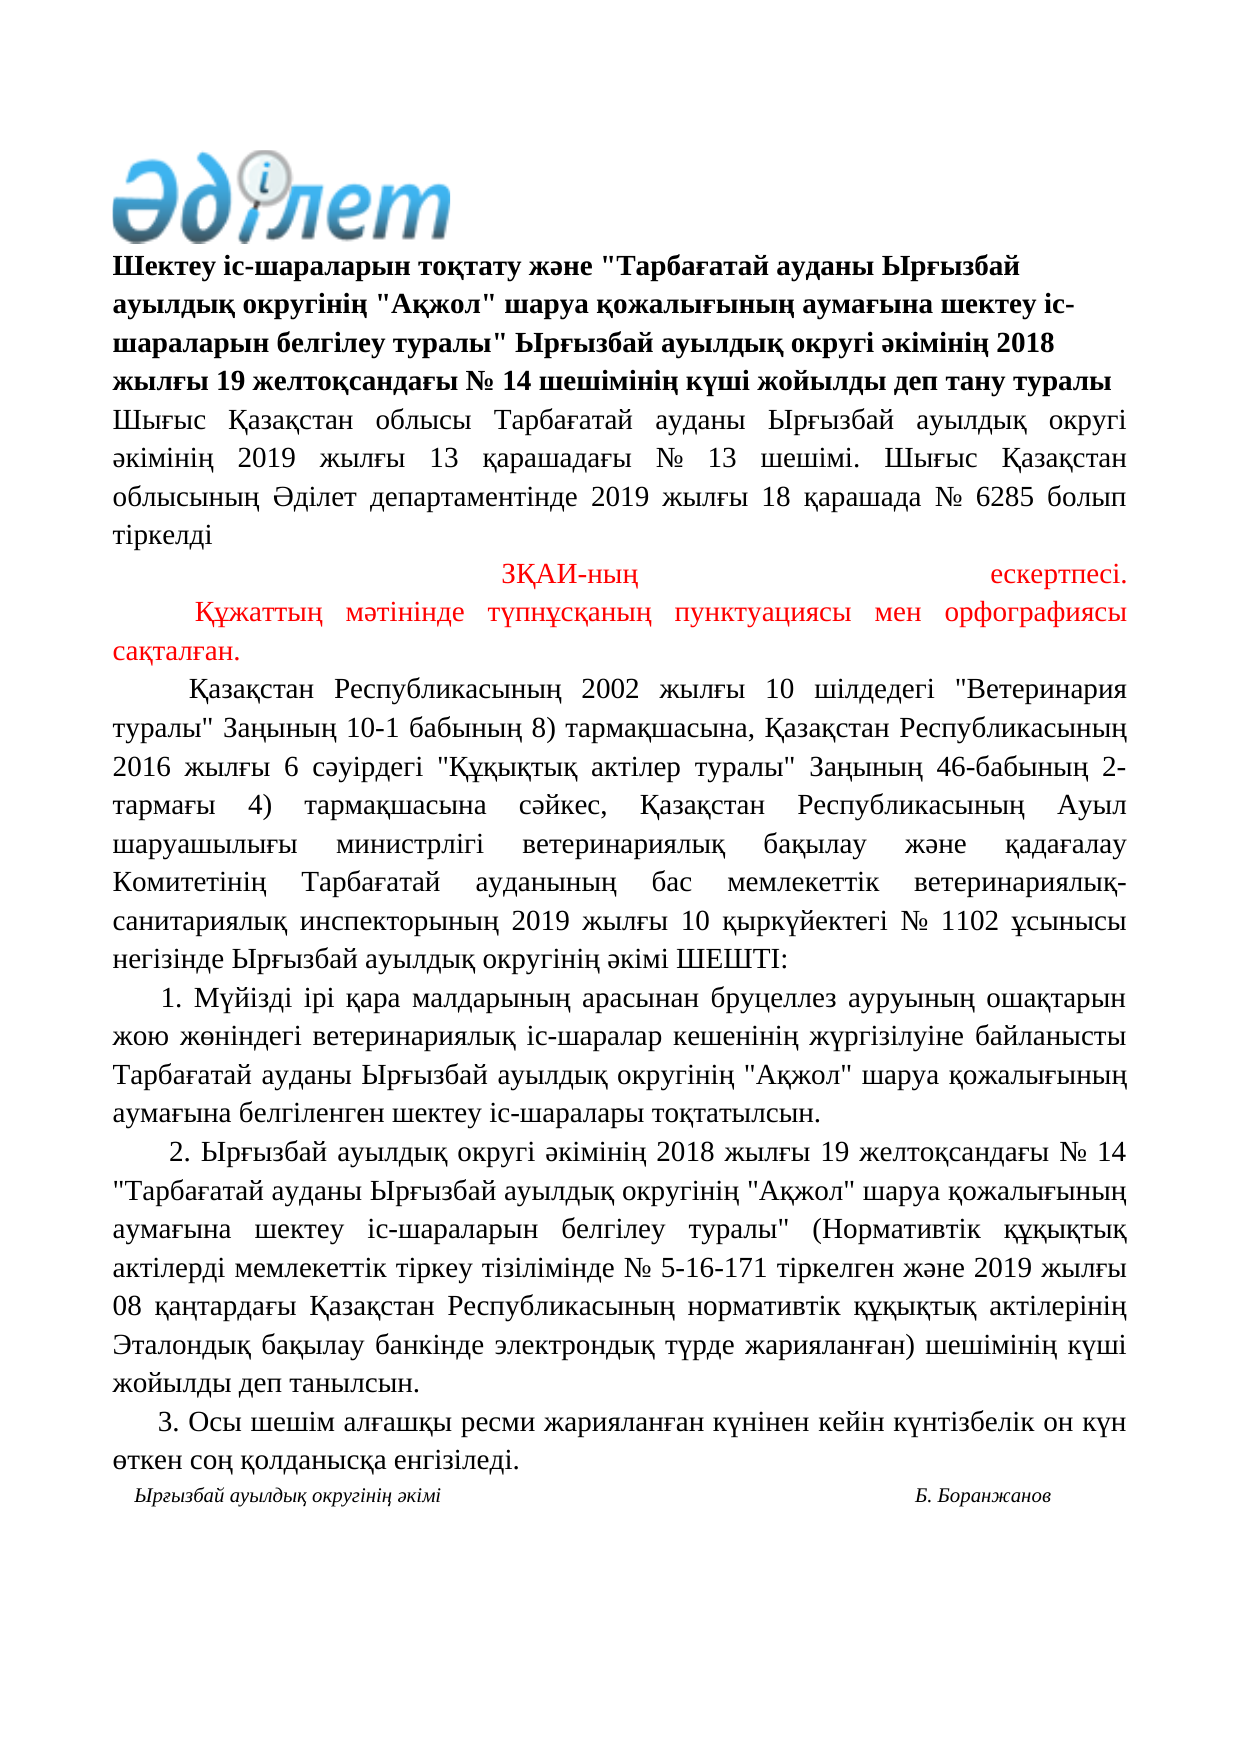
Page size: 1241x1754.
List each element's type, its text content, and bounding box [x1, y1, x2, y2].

text ЗҚАИ-ның ескертпесі. Құжаттың мәтінінде түпнұсқаның пунктуациясы мен орфографиясы сақталған. [112, 556, 1128, 667]
text Қазақстан Республикасының 2002 жылғы 10 шілдедегі "Ветеринария туралы" Заңының 10-1 бабының 8) тармақшасына, Қазақстан Республикасының 2016 жылғы 6 сәуірдегі "Құқықтық актілер туралы" Заңының 46-бабының 2-тармағы 4) тармақшасына сәйкес, Қазақстан Республикасының Ауыл шаруашылығы министрлігі ветеринариялық бақылау және қадағалау Комитетінің Тарбағатай ауданының бас мемлекеттік ветеринариялық-санитариялық инспекторының 2019 жылғы 10 қыркүйектегі № 1102 ұсынысы негізінде Ырғызбай ауылдық округінің әкімі ШЕШТІ: [112, 672, 1128, 975]
text 2. Ырғызбай ауылдық округі әкімінің 2018 жылғы 19 желтоқсандағы № 14 "Тарбағатай ауданы Ырғызбай ауылдық округінің "Ақжол" шаруа қожалығының аумағына шектеу іс-шараларын белгілеу туралы" (Нормативтік құқықтық актілерді мемлекеттік тіркеу тізілімінде № 5-16-171 тіркелген және 2019 жылғы 08 қаңтардағы Қазақстан Республикасының нормативтік құқықтық актілерінің Эталондық бақылау банкінде электрондық түрде жарияланған) шешімінің күші жойылды деп танылсын. [112, 1134, 1128, 1399]
table_header Ырғызбай ауылдық округінің әкімі [101, 1481, 913, 1512]
picture [112, 150, 451, 244]
text Шектеу іс-шараларын тоқтату және "Тарбағатай ауданы Ырғызбай ауылдық округінің "Ақжол" шаруа қожалығының аумағына шектеу іс-шараларын белгiлеу туралы" Ырғызбай ауылдық округі әкімінің 2018 жылғы 19 желтоқсандағы № 14 шешімінің күші жойылды деп тану туралы [112, 248, 1128, 397]
text 3. Осы шешім алғашқы ресми жарияланған күнiнен кейiн күнтiзбелiк он күн өткен соң қолданысқа енгiзiледi. [112, 1404, 1128, 1476]
text 1. Мүйізді ірі қара малдарының арасынан бруцеллез ауруының ошақтарын жою жөніндегі ветеринариялық іс-шаралар кешенінің жүргізілуіне байланысты Тарбағатай ауданы Ырғызбай ауылдық округінің "Ақжол" шаруа қожалығының аумағына белгіленген шектеу іс-шаралары тоқтатылсын. [112, 980, 1128, 1129]
table_header Б. Боранжанов [913, 1481, 1240, 1512]
text Шығыс Қазақстан облысы Тарбағатай ауданы Ырғызбай ауылдық округі әкімінің 2019 жылғы 13 қарашадағы № 13 шешімі. Шығыс Қазақстан облысының Әділет департаментінде 2019 жылғы 18 қарашада № 6285 болып тіркелді [112, 402, 1128, 551]
